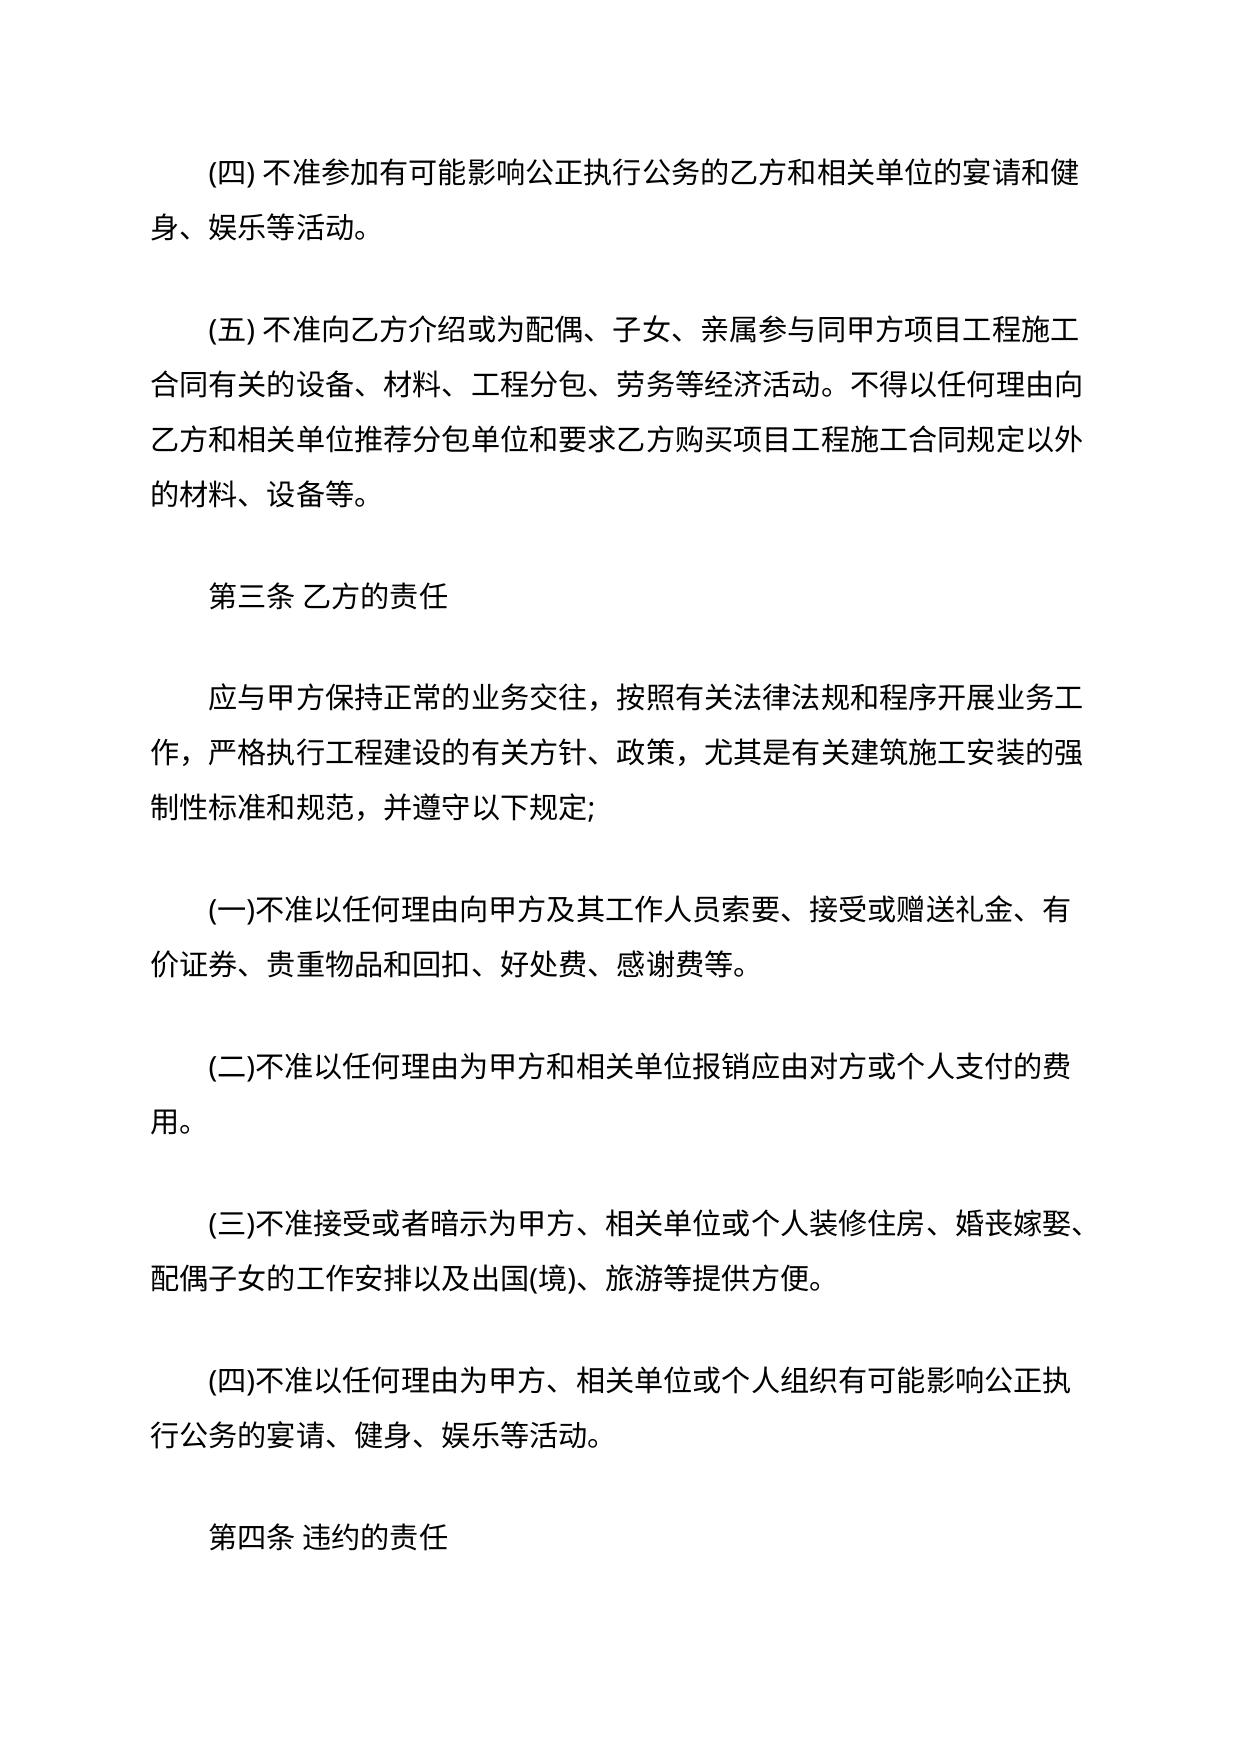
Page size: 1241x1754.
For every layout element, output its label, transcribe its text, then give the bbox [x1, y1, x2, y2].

text 第四条 违约的责任 [150, 1514, 1090, 1556]
text 应与甲方保持正常的业务交往，按照有关法律法规和程序开展业务工作，严格执行工程建设的有关方针、政策，尤其是有关建筑施工安装的强制性标准和规范，并遵守以下规定; [150, 675, 1090, 827]
text (四) 不准参加有可能影响公正执行公务的乙方和相关单位的宴请和健身、娱乐等活动。 [150, 150, 1090, 247]
text (五) 不准向乙方介绍或为配偶、子女、亲属参与同甲方项目工程施工合同有关的设备、材料、工程分包、劳务等经济活动。不得以任何理由向乙方和相关单位推荐分包单位和要求乙方购买项目工程施工合同规定以外的材料、设备等。 [150, 307, 1090, 514]
text (四)不准以任何理由为甲方、相关单位或个人组织有可能影响公正执行公务的宴请、健身、娱乐等活动。 [150, 1357, 1090, 1455]
text (二)不准以任何理由为甲方和相关单位报销应由对方或个人支付的费用。 [150, 1044, 1090, 1141]
text 第三条 乙方的责任 [150, 573, 1090, 616]
text (三)不准接受或者暗示为甲方、相关单位或个人装修住房、婚丧嫁娶、配偶子女的工作安排以及出国(境)、旅游等提供方便。 [150, 1200, 1090, 1298]
text (一)不准以任何理由向甲方及其工作人员索要、接受或赠送礼金、有价证券、贵重物品和回扣、好处费、感谢费等。 [150, 887, 1090, 984]
